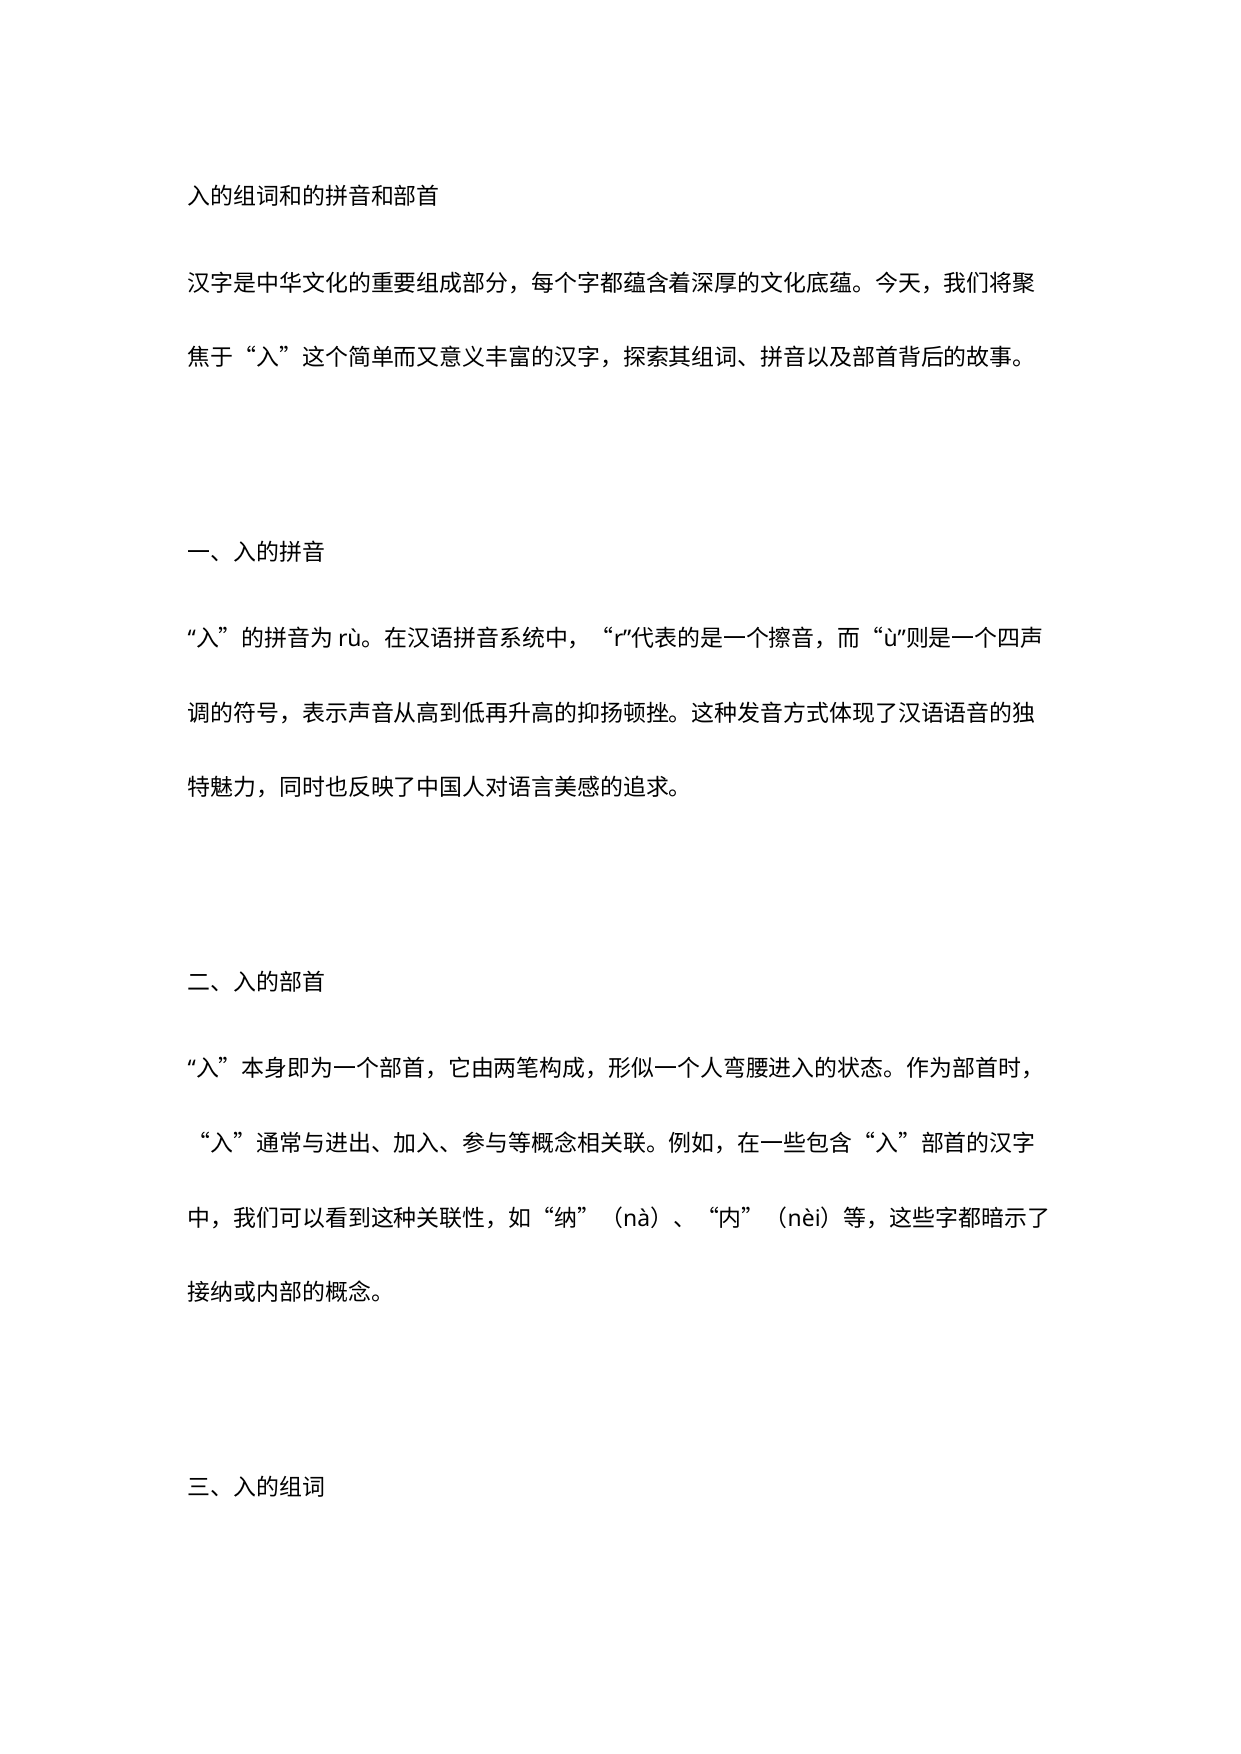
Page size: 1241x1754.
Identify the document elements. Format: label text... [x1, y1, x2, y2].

text “入”本身即为一个部首，它由两笔构成，形似一个人弯腰进入的状态。作为部首时，“入”通常与进出、加入、参与等概念相关联。例如，在一些包含“入”部首的汉字中，我们可以看到这种关联性，如“纳”（nà）、“内”（nèi）等，这些字都暗示了接纳或内部的概念。 [187, 1034, 1053, 1323]
text 二、入的部首 [187, 948, 1053, 1013]
text 入的组词和的拼音和部首 [187, 162, 1053, 227]
text 一、入的拼音 [187, 517, 1053, 582]
text “入”的拼音为rù。在汉语拼音系统中，“r”代表的是一个擦音，而“ù”则是一个四声调的符号，表示声音从高到低再升高的抑扬顿挫。这种发音方式体现了汉语语音的独特魅力，同时也反映了中国人对语言美感的追求。 [187, 604, 1053, 818]
text 汉字是中华文化的重要组成部分，每个字都蕴含着深厚的文化底蕴。今天，我们将聚焦于“入”这个简单而又意义丰富的汉字，探索其组词、拼音以及部首背后的故事。 [187, 248, 1053, 388]
text 三、入的组词 [187, 1453, 1053, 1518]
